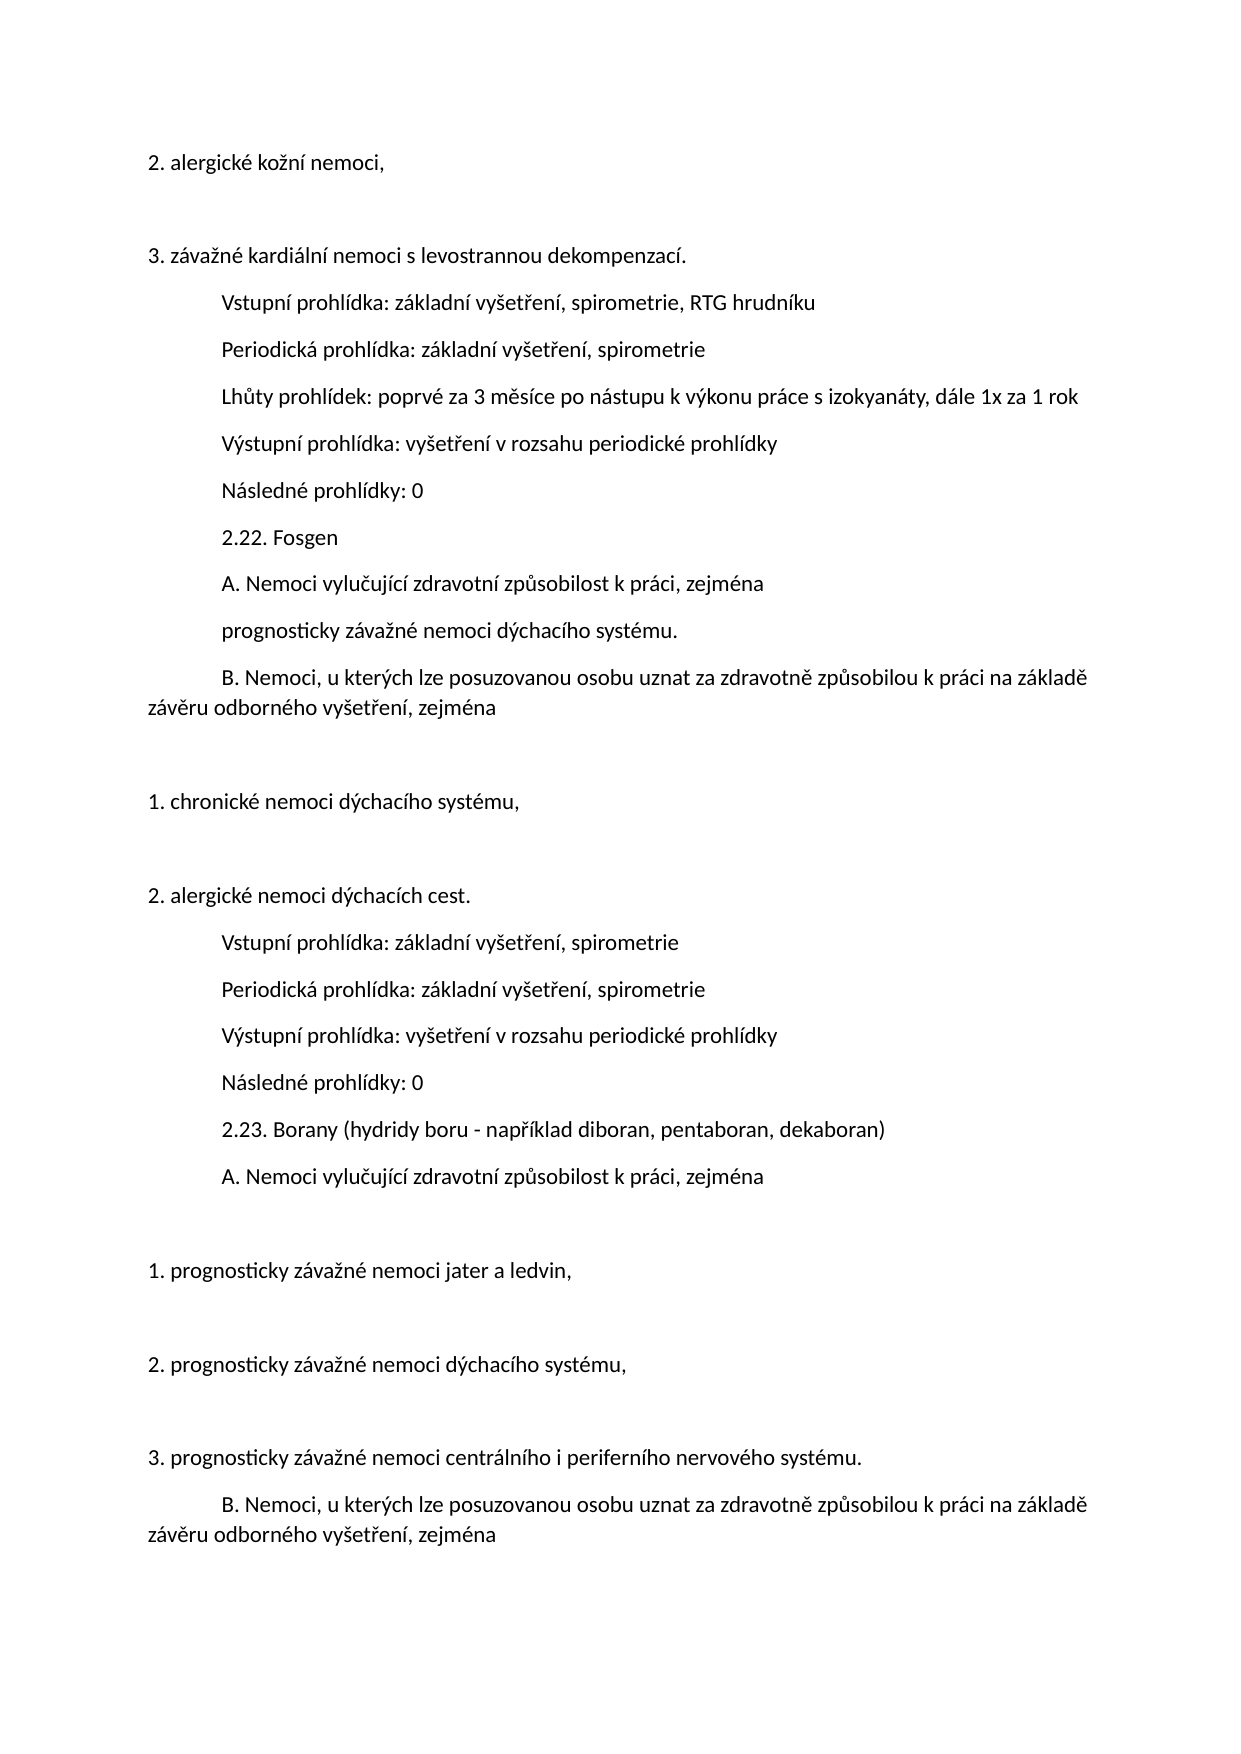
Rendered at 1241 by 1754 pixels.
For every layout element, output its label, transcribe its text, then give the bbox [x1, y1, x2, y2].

text prognosticky závažné nemoci dýchacího systému. [148, 616, 1093, 644]
text 1. prognosticky závažné nemoci jater a ledvin, [148, 1256, 1093, 1284]
text Následné prohlídky: 0 [148, 1068, 1093, 1096]
text 1. chronické nemoci dýchacího systému, [148, 787, 1093, 815]
text 2. alergické kožní nemoci, [148, 148, 1093, 176]
text 2. prognosticky závažné nemoci dýchacího systému, [148, 1350, 1093, 1378]
text 2.23. Borany (hydridy boru - například diboran, pentaboran, dekaboran) [148, 1115, 1093, 1143]
text Vstupní prohlídka: základní vyšetření, spirometrie, RTG hrudníku [148, 288, 1093, 316]
text Lhůty prohlídek: poprvé za 3 měsíce po nástupu k výkonu práce s izokyanáty, dále 1x za 1 rok [148, 382, 1093, 410]
text Výstupní prohlídka: vyšetření v rozsahu periodické prohlídky [148, 429, 1093, 457]
text Vstupní prohlídka: základní vyšetření, spirometrie [148, 928, 1093, 956]
text 2. alergické nemoci dýchacích cest. [148, 881, 1093, 909]
text B. Nemoci, u kterých lze posuzovanou osobu uznat za zdravotně způsobilou k práci na základě závěru odborného vyšetření, zejména [148, 1490, 1093, 1548]
text 3. závažné kardiální nemoci s levostrannou dekompenzací. [148, 241, 1093, 269]
text Periodická prohlídka: základní vyšetření, spirometrie [148, 975, 1093, 1003]
text A. Nemoci vylučující zdravotní způsobilost k práci, zejména [148, 1162, 1093, 1190]
text Následné prohlídky: 0 [148, 476, 1093, 504]
text B. Nemoci, u kterých lze posuzovanou osobu uznat za zdravotně způsobilou k práci na základě závěru odborného vyšetření, zejména [148, 663, 1093, 721]
text A. Nemoci vylučující zdravotní způsobilost k práci, zejména [148, 569, 1093, 597]
text Výstupní prohlídka: vyšetření v rozsahu periodické prohlídky [148, 1022, 1093, 1049]
text 3. prognosticky závažné nemoci centrálního i periferního nervového systému. [148, 1443, 1093, 1471]
text 2.22. Fosgen [148, 523, 1093, 551]
text Periodická prohlídka: základní vyšetření, spirometrie [148, 335, 1093, 363]
